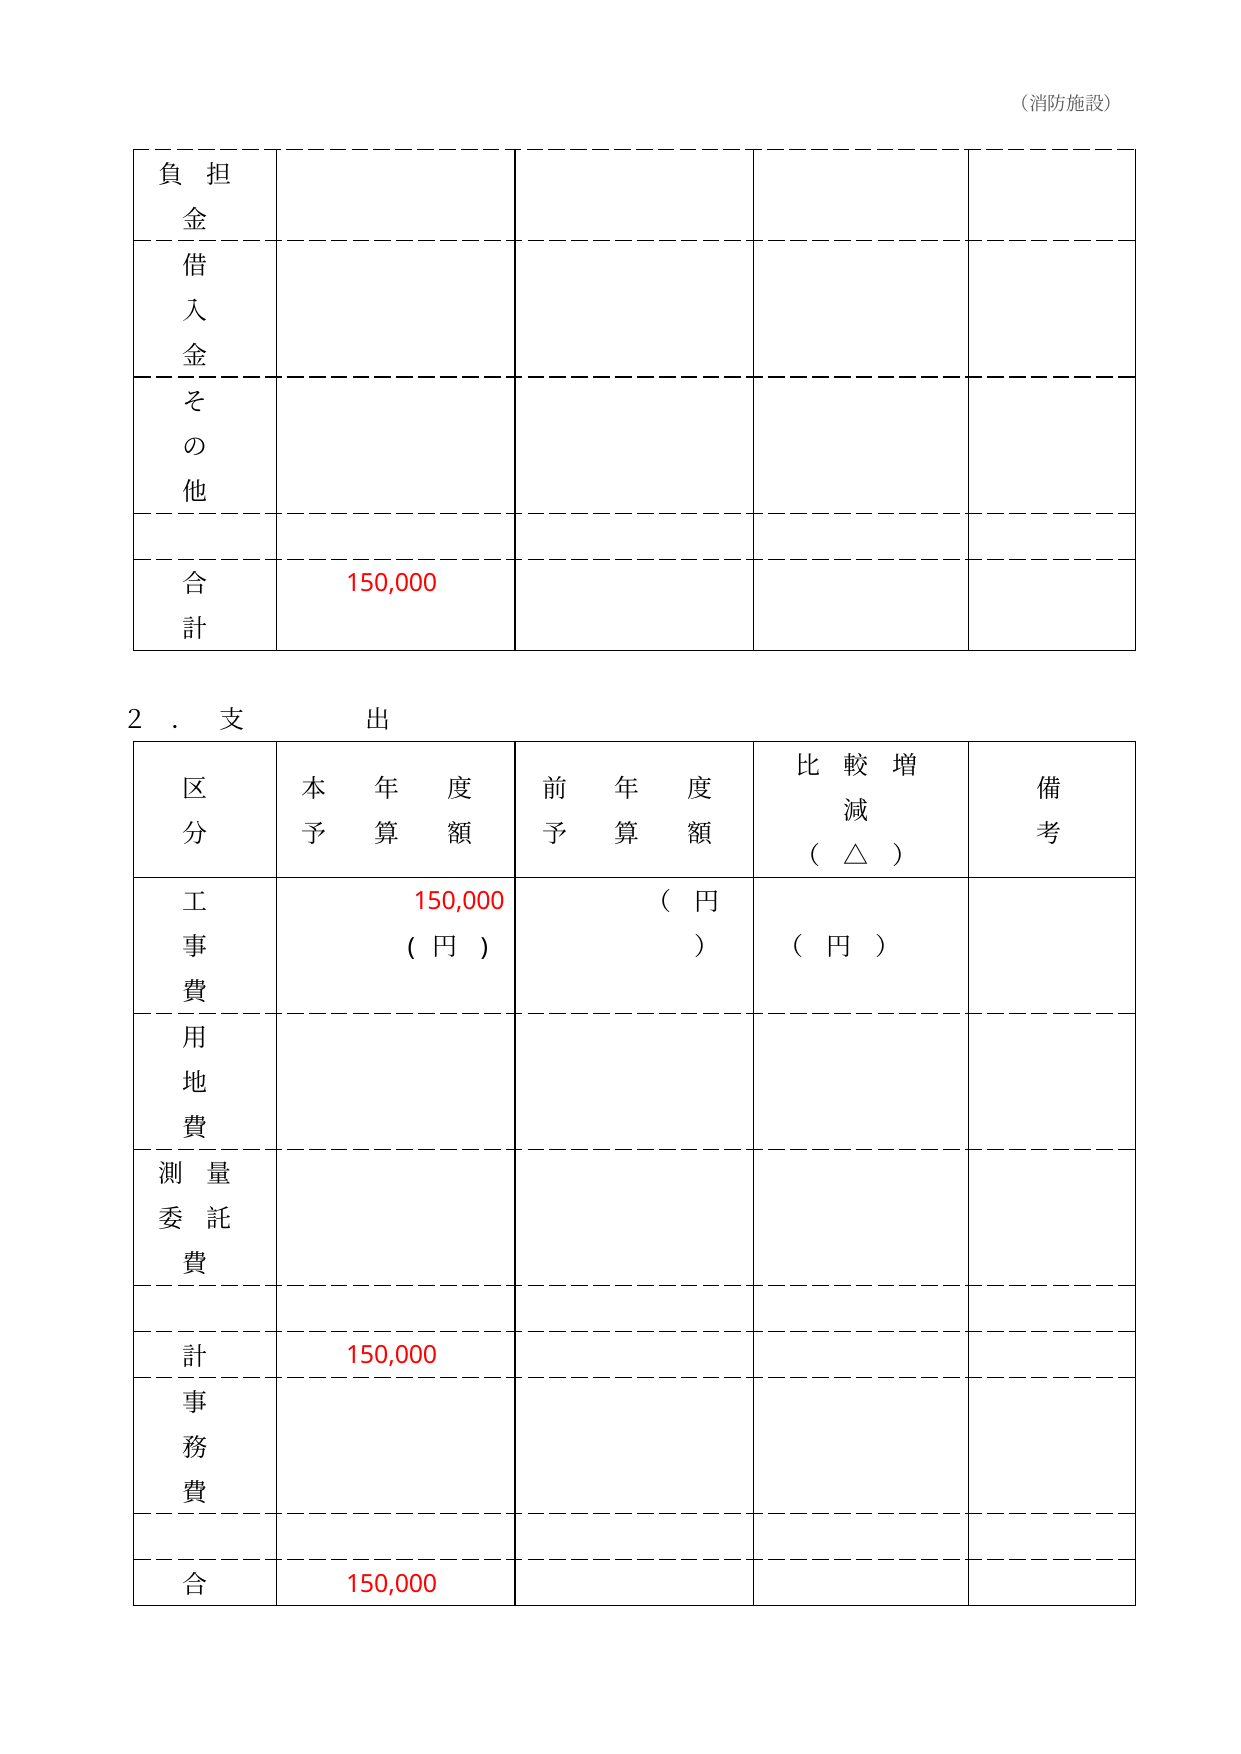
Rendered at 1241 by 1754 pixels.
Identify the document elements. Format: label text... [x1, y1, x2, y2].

table_cell [516, 1013, 753, 1149]
table_header 比較増減（△） [754, 742, 968, 877]
table_cell 測量委託費 [134, 1149, 276, 1285]
table_cell 38,000 [277, 149, 514, 240]
table_cell 150,000 (円) [277, 878, 514, 1013]
table_cell そ の 他 [134, 376, 276, 512]
table_cell [754, 1513, 968, 1559]
table_cell [277, 1149, 514, 1285]
table_cell [134, 1285, 276, 1331]
table_cell [516, 1149, 753, 1285]
table_cell 計 [134, 1331, 276, 1377]
table_cell [516, 376, 753, 512]
table_cell [754, 240, 968, 376]
table_cell [969, 513, 1135, 558]
table_cell [134, 1513, 276, 1559]
table_cell [969, 1559, 1135, 1605]
table_cell [516, 513, 753, 558]
table_cell [969, 1285, 1135, 1331]
table_cell [969, 1331, 1135, 1377]
table_cell [969, 1149, 1135, 1285]
table_cell [969, 376, 1135, 512]
table_cell 地元負担金 [134, 149, 276, 240]
table_header 備 考 [969, 742, 1135, 877]
table_cell [516, 240, 753, 376]
table_cell 用 地 費 [134, 1013, 276, 1149]
table_cell [754, 513, 968, 558]
table_cell 合 計 [134, 1559, 276, 1605]
table_cell [754, 1377, 968, 1513]
table_cell [277, 1013, 514, 1149]
table_cell [754, 1559, 968, 1605]
table_header 前 年 度 予 算 額 [516, 742, 753, 877]
table_cell [969, 1013, 1135, 1149]
table_cell [754, 559, 968, 649]
table_cell [516, 1377, 753, 1513]
table_cell [516, 1513, 753, 1559]
table_cell 150,000 [277, 1331, 514, 1377]
table_cell [969, 1377, 1135, 1513]
table_cell [277, 1285, 514, 1331]
table_cell [969, 878, 1135, 1013]
table_cell 150,000 [277, 1559, 514, 1605]
table_header 本 年 度 予 算 額 [277, 742, 514, 877]
table_cell [516, 149, 753, 240]
table_cell 工 事 費 [134, 878, 276, 1013]
table_cell [969, 1513, 1135, 1559]
table_cell [277, 1513, 514, 1559]
table_cell [754, 1331, 968, 1377]
table_cell [516, 1559, 753, 1605]
text ２．支 出 [122, 696, 1118, 741]
table_cell 借 入 金 [134, 240, 276, 376]
table_cell [754, 1013, 968, 1149]
table_cell [969, 240, 1135, 376]
table_cell [754, 1149, 968, 1285]
table_cell [754, 1285, 968, 1331]
table_cell [754, 376, 968, 512]
table_cell [277, 1377, 514, 1513]
table_cell 150,000 [277, 559, 514, 649]
table_cell [516, 1331, 753, 1377]
table_cell （円） [516, 878, 753, 1013]
table_cell （円） [754, 878, 968, 1013]
table_cell 合 計 [134, 559, 276, 649]
table_cell [516, 1285, 753, 1331]
table_cell [277, 376, 514, 512]
table_cell [754, 149, 968, 240]
table_cell 事 務 費 [134, 1377, 276, 1513]
table_cell [969, 149, 1135, 240]
table_cell [277, 240, 514, 376]
table_cell [277, 513, 514, 558]
table_header 区 分 [134, 742, 276, 877]
table_cell [516, 559, 753, 649]
table_cell [969, 559, 1135, 649]
table_cell [134, 513, 276, 558]
